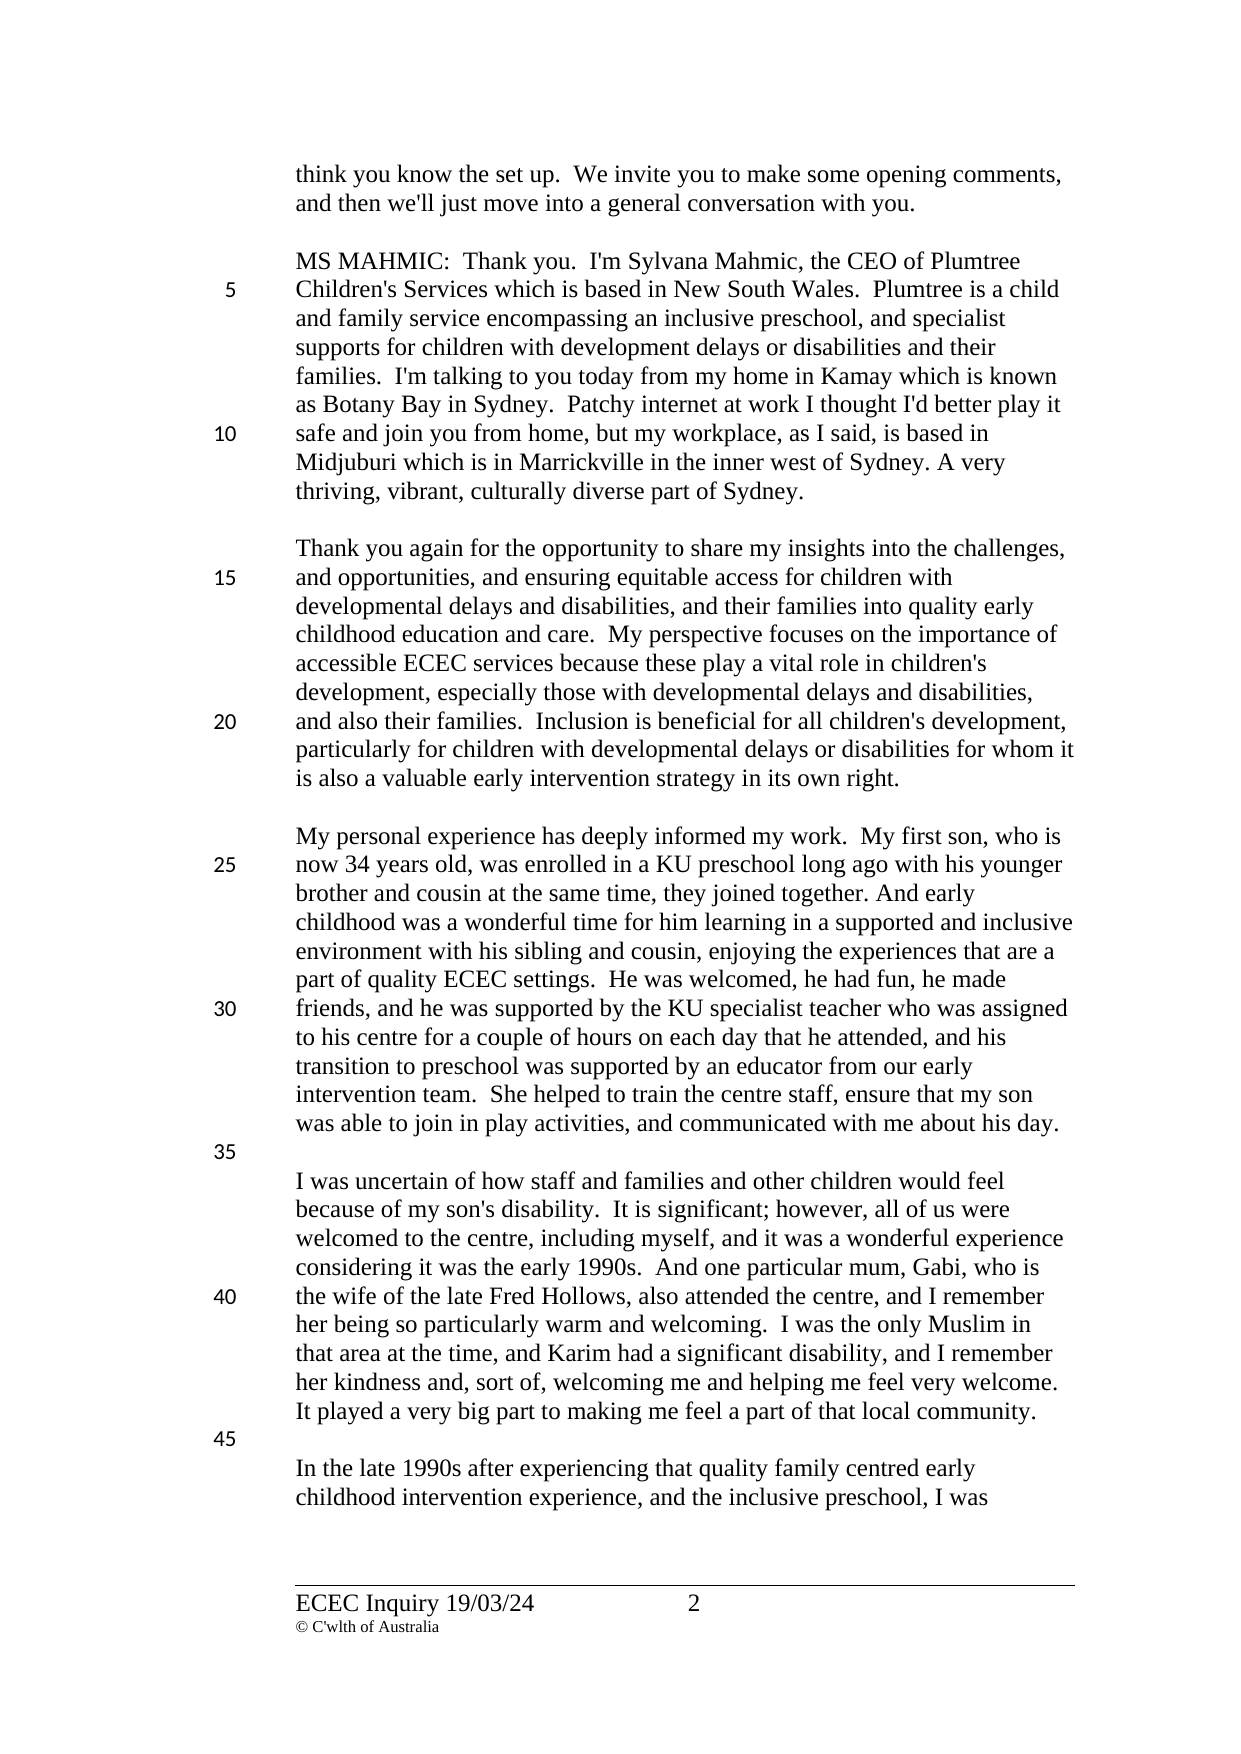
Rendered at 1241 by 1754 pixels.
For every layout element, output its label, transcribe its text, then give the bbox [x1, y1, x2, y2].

text My personal experience has deeply informed my work. My first son, who is now 34 years old, was enrolled in a KU preschool long ago with his younger brother and cousin at the same time, they joined together. And early childhood was a wonderful time for him learning in a supported and inclusive environment with his sibling and cousin, enjoying the experiences that are a part of quality ECEC settings. He was welcomed, he had fun, he made friends, and he was supported by the KU specialist teacher who was assigned to his centre for a couple of hours on each day that he attended, and his transition to preschool was supported by an educator from our early intervention team. She helped to train the centre staff, ensure that my son was able to join in play activities, and communicated with me about his day. [295, 821, 1075, 1137]
text Thank you again for the opportunity to share my insights into the challenges, and opportunities, and ensuring equitable access for children with developmental delays and disabilities, and their families into quality early childhood education and care. My perspective focuses on the importance of accessible ECEC services because these play a vital role in children's development, especially those with developmental delays and disabilities, and also their families. Inclusion is beneficial for all children's development, particularly for children with developmental delays or disabilities for whom it is also a valuable early intervention strategy in its own right. [295, 533, 1075, 792]
text MS MAHMIC: Thank you. I'm Sylvana Mahmic, the CEO of Plumtree Children's Services which is based in New South Wales. Plumtree is a child and family service encompassing an inclusive preschool, and specialist supports for children with development delays or disabilities and their families. I'm talking to you today from my home in Kamay which is known as Botany Bay in Sydney. Patchy internet at work I thought I'd better play it safe and join you from home, but my workplace, as I said, is based in Midjuburi which is in Marrickville in the inner west of Sydney. A very thriving, vibrant, culturally diverse part of Sydney. [295, 246, 1075, 504]
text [295, 159, 1075, 217]
text I was uncertain of how staff and families and other children would feel because of my son's disability. It is significant; however, all of us were welcomed to the centre, including myself, and it was a wonderful experience considering it was the early 1990s. And one particular mum, Gabi, who is the wife of the late Fred Hollows, also attended the centre, and I remember her being so particularly warm and welcoming. I was the only Muslim in that area at the time, and Karim had a significant disability, and I remember her kindness and, sort of, welcoming me and helping me feel very welcome. It played a very big part to making me feel a part of that local community. [295, 1166, 1075, 1424]
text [295, 1453, 1075, 1511]
